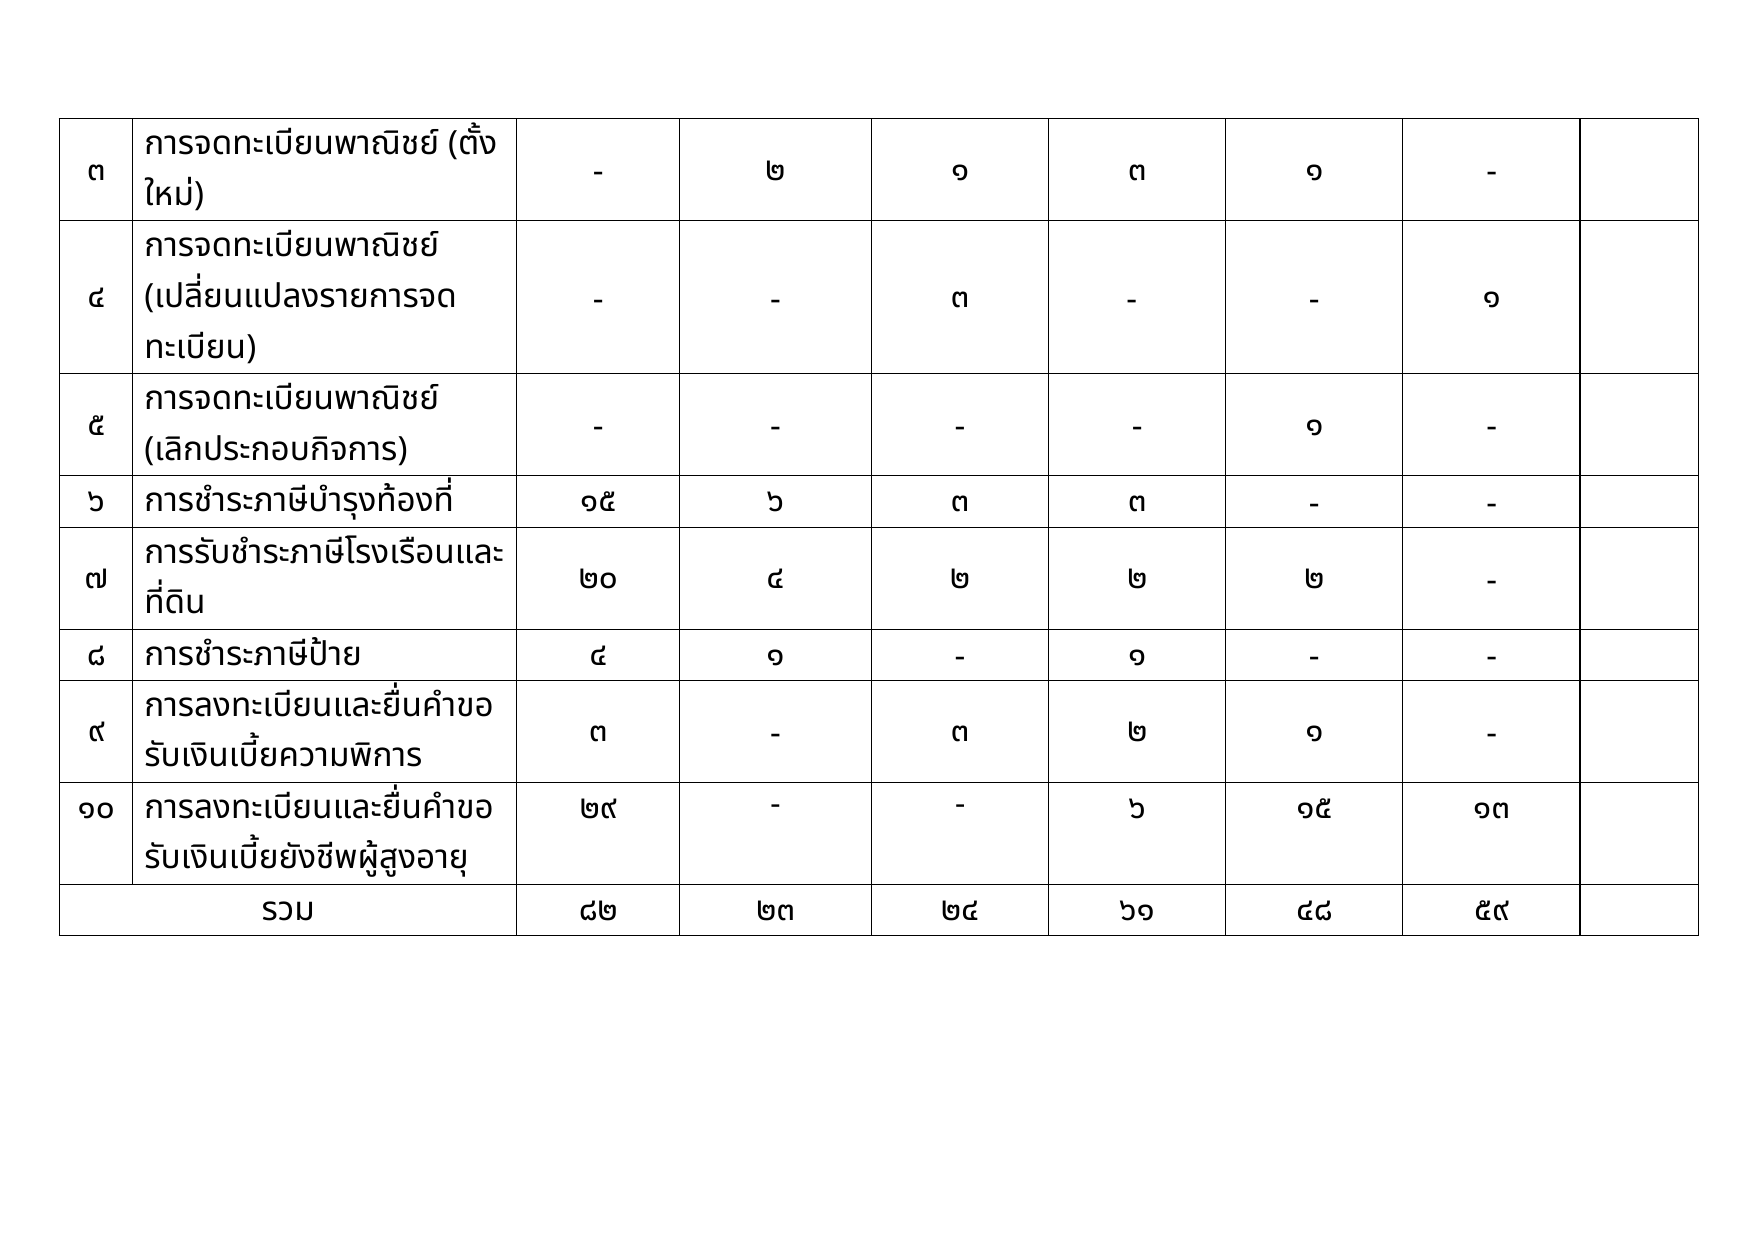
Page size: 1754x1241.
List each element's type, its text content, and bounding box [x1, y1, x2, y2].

table_cell ๙ [60, 681, 132, 782]
table_cell ๖ [1049, 783, 1225, 884]
table_cell ๑ [1226, 119, 1402, 220]
table_cell - [1049, 374, 1225, 475]
table_cell การจดทะเบียนพาณิชย์ (เลิกประกอบกิจการ) [133, 374, 516, 475]
table_cell ๒๔ [872, 885, 1048, 935]
table_cell - [1403, 476, 1579, 527]
table_cell รวม [60, 885, 516, 935]
table_cell ๑ [872, 119, 1048, 220]
table_cell - [517, 221, 679, 373]
table_cell [1581, 221, 1698, 373]
table_cell ๒๙ [517, 783, 679, 884]
table_cell ๒ [680, 119, 871, 220]
table_cell ๕๙ [1403, 885, 1579, 935]
table_cell ๒๐ [517, 528, 679, 628]
table_cell [1581, 374, 1698, 475]
table_cell ๑๐ [60, 783, 132, 884]
table_cell - [1403, 681, 1579, 782]
table_cell - [1403, 630, 1579, 680]
table_cell ๓ [1049, 476, 1225, 527]
table_cell ๒ [1226, 528, 1402, 628]
table_cell ๒๓ [680, 885, 871, 935]
table_cell - [680, 783, 871, 884]
table_cell ๓ [872, 681, 1048, 782]
table_cell การลงทะเบียนและยื่นคำขอรับเงินเบี้ยยังชีพผู้สูงอายุ [133, 783, 516, 884]
table_cell [1581, 476, 1698, 527]
table_cell ๖ [680, 476, 871, 527]
table_cell ๓ [60, 119, 132, 220]
table_cell การชำระภาษีป้าย [133, 630, 516, 680]
table_cell ๕ [60, 374, 132, 475]
table_cell ๖๑ [1049, 885, 1225, 935]
table_cell ๒ [872, 528, 1048, 628]
table_cell - [680, 374, 871, 475]
table_cell [1581, 119, 1698, 220]
table_cell ๔ [517, 630, 679, 680]
table_cell การจดทะเบียนพาณิชย์ (เปลี่ยนแปลงรายการจดทะเบียน) [133, 221, 516, 373]
table_cell [1581, 681, 1698, 782]
table_cell ๑๕ [1226, 783, 1402, 884]
table_cell ๑ [680, 630, 871, 680]
table_cell - [1226, 476, 1402, 527]
table_cell ๑ [1226, 374, 1402, 475]
table_cell การลงทะเบียนและยื่นคำขอรับเงินเบี้ยความพิการ [133, 681, 516, 782]
table_cell การจดทะเบียนพาณิชย์ (ตั้งใหม่) [133, 119, 516, 220]
table_cell - [1403, 119, 1579, 220]
table_cell ๒ [1049, 681, 1225, 782]
table_cell ๓ [872, 221, 1048, 373]
table_cell ๘ [60, 630, 132, 680]
table_cell - [680, 681, 871, 782]
table_cell ๑๕ [517, 476, 679, 527]
table_cell - [1226, 221, 1402, 373]
table_cell ๔ [680, 528, 871, 628]
table_cell ๔ [60, 221, 132, 373]
table_cell ๑๓ [1403, 783, 1579, 884]
table_cell การรับชำระภาษีโรงเรือนและที่ดิน [133, 528, 516, 628]
table_cell ๘๒ [517, 885, 679, 935]
table_cell ๒ [1049, 528, 1225, 628]
table_cell ๓ [872, 476, 1048, 527]
table_cell - [1049, 221, 1225, 373]
table_cell ๔๘ [1226, 885, 1402, 935]
table_cell - [1226, 630, 1402, 680]
table_cell [1581, 528, 1698, 628]
table_cell ๗ [60, 528, 132, 628]
table_cell ๓ [517, 681, 679, 782]
table_cell ๑ [1226, 681, 1402, 782]
table_cell การชำระภาษีบำรุงท้องที่ [133, 476, 516, 527]
table_cell [1581, 630, 1698, 680]
table_cell - [872, 374, 1048, 475]
table_cell - [517, 119, 679, 220]
table_cell - [517, 374, 679, 475]
table_cell - [872, 630, 1048, 680]
table_cell [1581, 783, 1698, 884]
table_cell - [872, 783, 1048, 884]
table_cell ๖ [60, 476, 132, 527]
table_cell - [680, 221, 871, 373]
table_cell - [1403, 528, 1579, 628]
table_cell - [1403, 374, 1579, 475]
table_cell ๓ [1049, 119, 1225, 220]
table_cell ๑ [1049, 630, 1225, 680]
table_cell ๑ [1403, 221, 1579, 373]
table_cell [1581, 885, 1698, 935]
